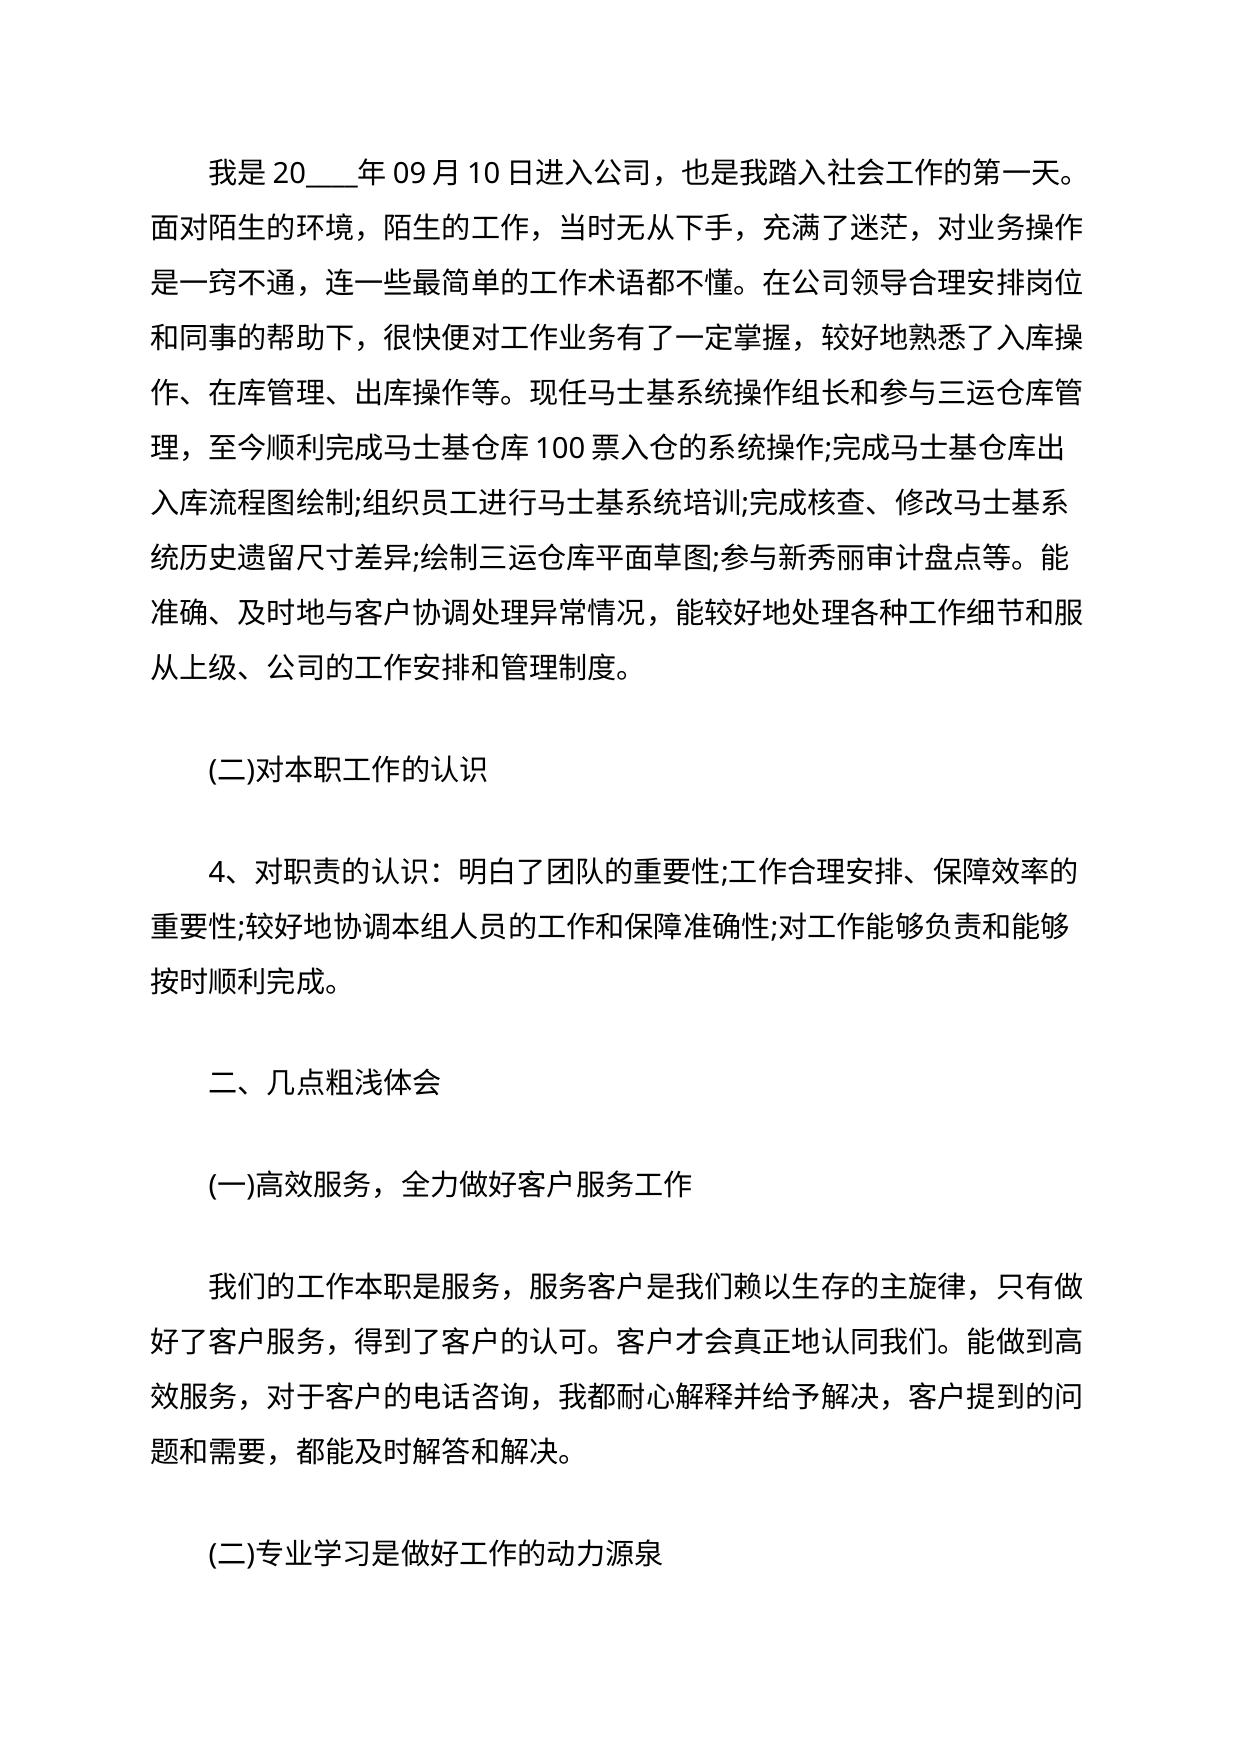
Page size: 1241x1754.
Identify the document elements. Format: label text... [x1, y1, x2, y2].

text 我们的工作本职是服务，服务客户是我们赖以生存的主旋律，只有做好了客户服务，得到了客户的认可。客户才会真正地认同我们。能做到高效服务，对于客户的电话咨询，我都耐心解释并给予解决，客户提到的问题和需要，都能及时解答和解决。 [150, 1264, 1090, 1471]
text 二、几点粗浅体会 [150, 1060, 1090, 1102]
text (一)高效服务，全力做好客户服务工作 [150, 1162, 1090, 1204]
text (二)对本职工作的认识 [150, 746, 1090, 789]
text (二)专业学习是做好工作的动力源泉 [150, 1530, 1090, 1573]
text 我是20____年09月10日进入公司，也是我踏入社会工作的第一天。面对陌生的环境，陌生的工作，当时无从下手，充满了迷茫，对业务操作是一窍不通，连一些最简单的工作术语都不懂。在公司领导合理安排岗位和同事的帮助下，很快便对工作业务有了一定掌握，较好地熟悉了入库操作、在库管理、出库操作等。现任马士基系统操作组长和参与三运仓库管理，至今顺利完成马士基仓库100票入仓的系统操作;完成马士基仓库出入库流程图绘制;组织员工进行马士基系统培训;完成核查、修改马士基系统历史遗留尺寸差异;绘制三运仓库平面草图;参与新秀丽审计盘点等。能准确、及时地与客户协调处理异常情况，能较好地处理各种工作细节和服从上级、公司的工作安排和管理制度。 [150, 150, 1090, 687]
text 4、对职责的认识：明白了团队的重要性;工作合理安排、保障效率的重要性;较好地协调本组人员的工作和保障准确性;对工作能够负责和能够按时顺利完成。 [150, 848, 1090, 1001]
